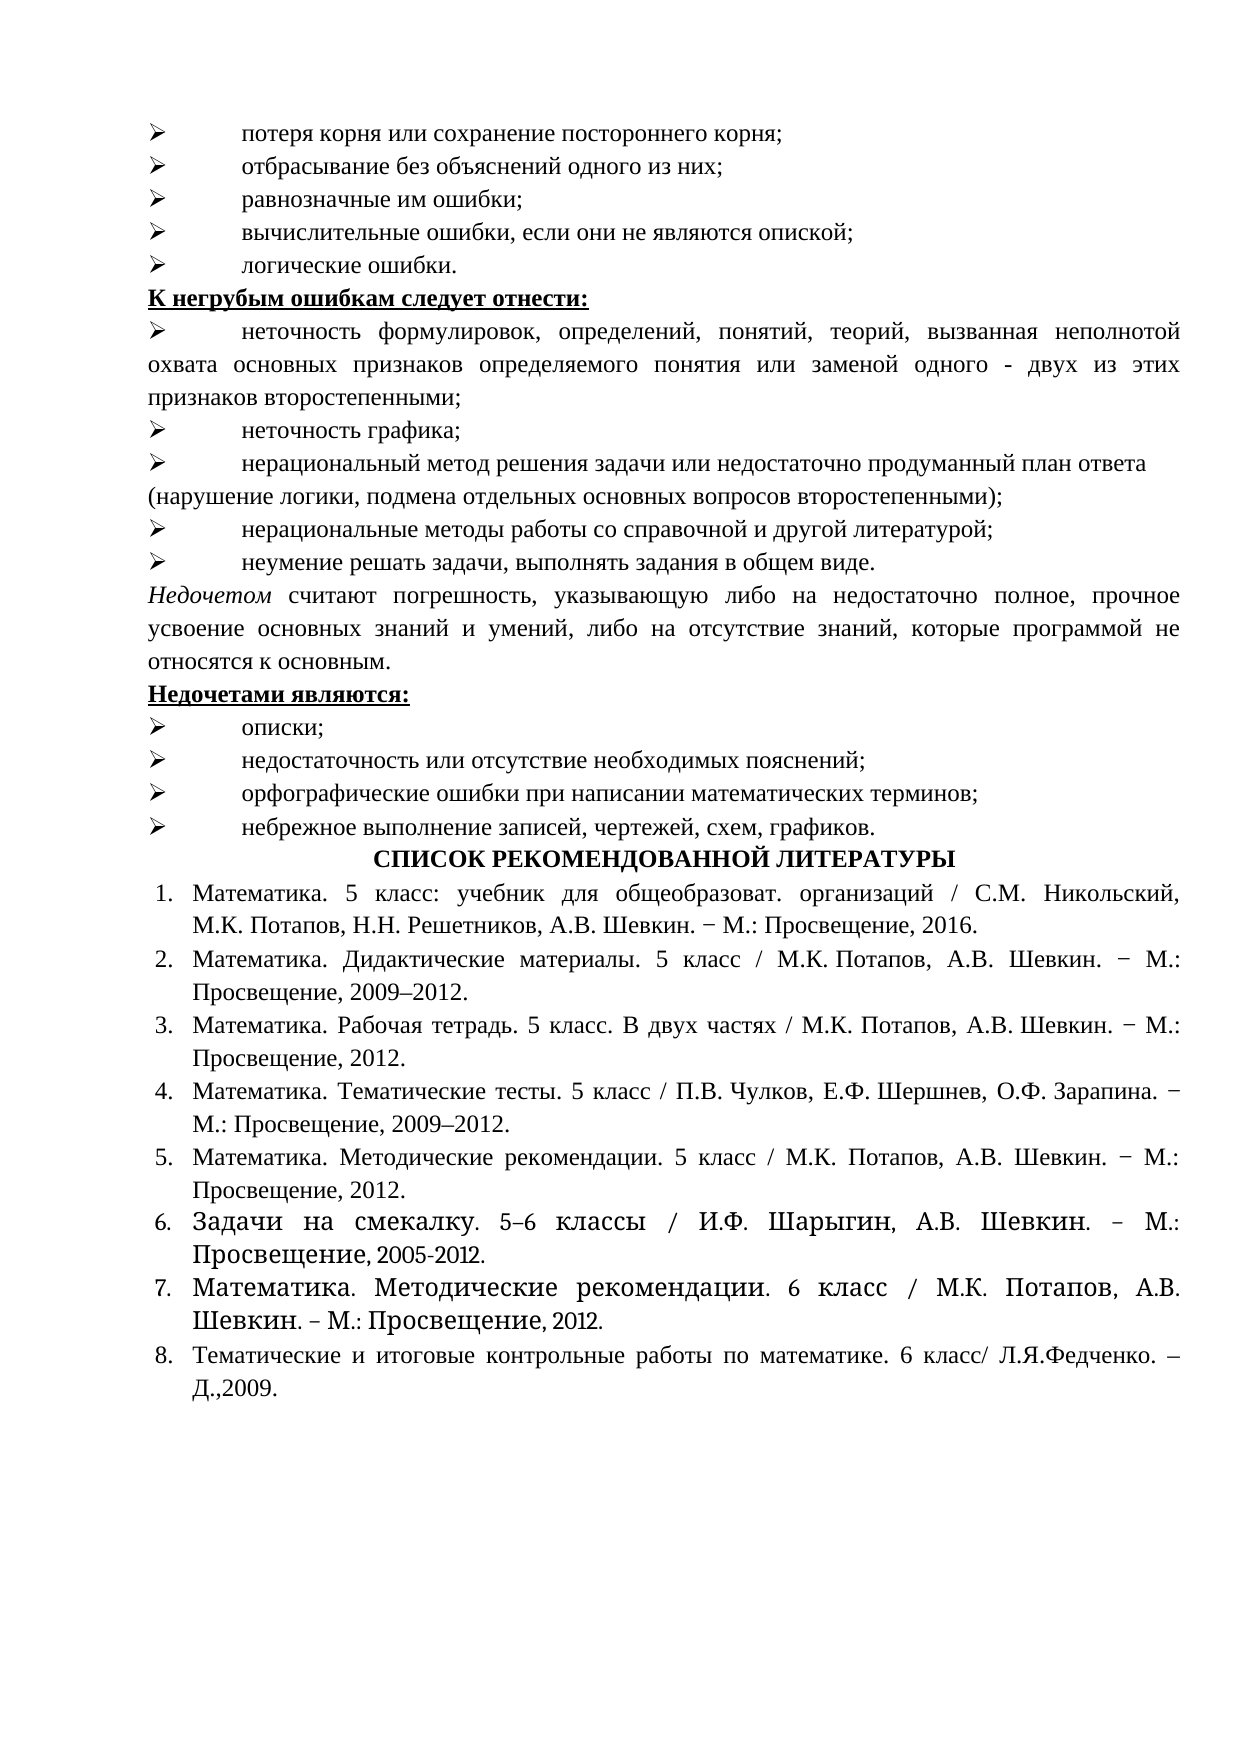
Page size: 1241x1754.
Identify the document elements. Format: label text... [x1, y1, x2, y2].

list неточность графика; [148, 415, 1181, 444]
list нерациональный метод решения задачи или недостаточно продуманный план ответа (нарушение логики, подмена отдельных основных вопросов второстепенными); [148, 448, 1181, 510]
list Тематические и итоговые контрольные работы по математике. 6 класс/ Л.Я.Федченко. – Д.,2009. [154, 1340, 1181, 1402]
list орфографические ошибки при написании математических терминов; [148, 778, 1181, 807]
list логические ошибки. [148, 250, 1181, 279]
list потеря корня или сохранение постороннего корня; [148, 118, 1181, 147]
text Недочетами являются: [148, 679, 1181, 708]
list Задачи на смекалку. 5–6 классы / И.Ф. Шарыгин, А.В. Шевкин. − М.: Просвещение, 2005-2012. [154, 1208, 1181, 1269]
list Математика. Методические рекомендации. 6 класс / М.К. Потапов, А.В. Шевкин. − М.: Просвещение, 2012. [154, 1274, 1181, 1336]
list Математика. Рабочая тетрадь. 5 класс. В двух частях / М.К. Потапов, А.В. Шевкин. − М.: Просвещение, 2012. [154, 1010, 1181, 1071]
list Математика. 5 класс: учебник для общеобразоват. организаций / С.М. Никольский, М.К. Потапов, Н.Н. Решетников, А.В. Шевкин. − М.: Просвещение, 2016. [154, 878, 1181, 939]
list неумение решать задачи, выполнять задания в общем виде. [148, 547, 1181, 576]
list недостаточность или отсутствие необходимых пояснений; [148, 746, 1181, 774]
list неточность формулировок, определений, понятий, теорий, вызванная неполнотой охвата основных признаков определяемого понятия или заменой одного - двух из этих признаков второстепенными; [148, 316, 1181, 411]
list описки; [148, 712, 1181, 741]
list нерациональные методы работы со справочной и другой литературой; [148, 514, 1181, 543]
list равнозначные им ошибки; [148, 184, 1181, 213]
list Математика. Тематические тесты. 5 класс / П.В. Чулков, Е.Ф. Шершнев, О.Ф. Зарапина. − М.: Просвещение, 2009–2012. [154, 1076, 1181, 1137]
text СПИСОК РЕКОМЕНДОВАННОЙ ЛИТЕРАТУРЫ [148, 844, 1181, 873]
list отбрасывание без объяснений одного из них; [148, 151, 1181, 180]
text К негрубым ошибкам следует отнести: [148, 283, 1181, 312]
list вычислительные ошибки, если они не являются опиской; [148, 217, 1181, 246]
list Математика. Методические рекомендации. 5 класс / М.К. Потапов, А.В. Шевкин. − М.: Просвещение, 2012. [154, 1142, 1181, 1203]
text Недочетом считают погрешность, указывающую либо на недостаточно полное, прочное усвоение основных знаний и умений, либо на отсутствие знаний, которые программой не относятся к основным. [148, 580, 1181, 675]
list Математика. Дидактические материалы. 5 класс / М.К. Потапов, А.В. Шевкин. − М.: Просвещение, 2009–2012. [154, 944, 1181, 1005]
list небрежное выполнение записей, чертежей, схем, графиков. [148, 812, 1181, 840]
